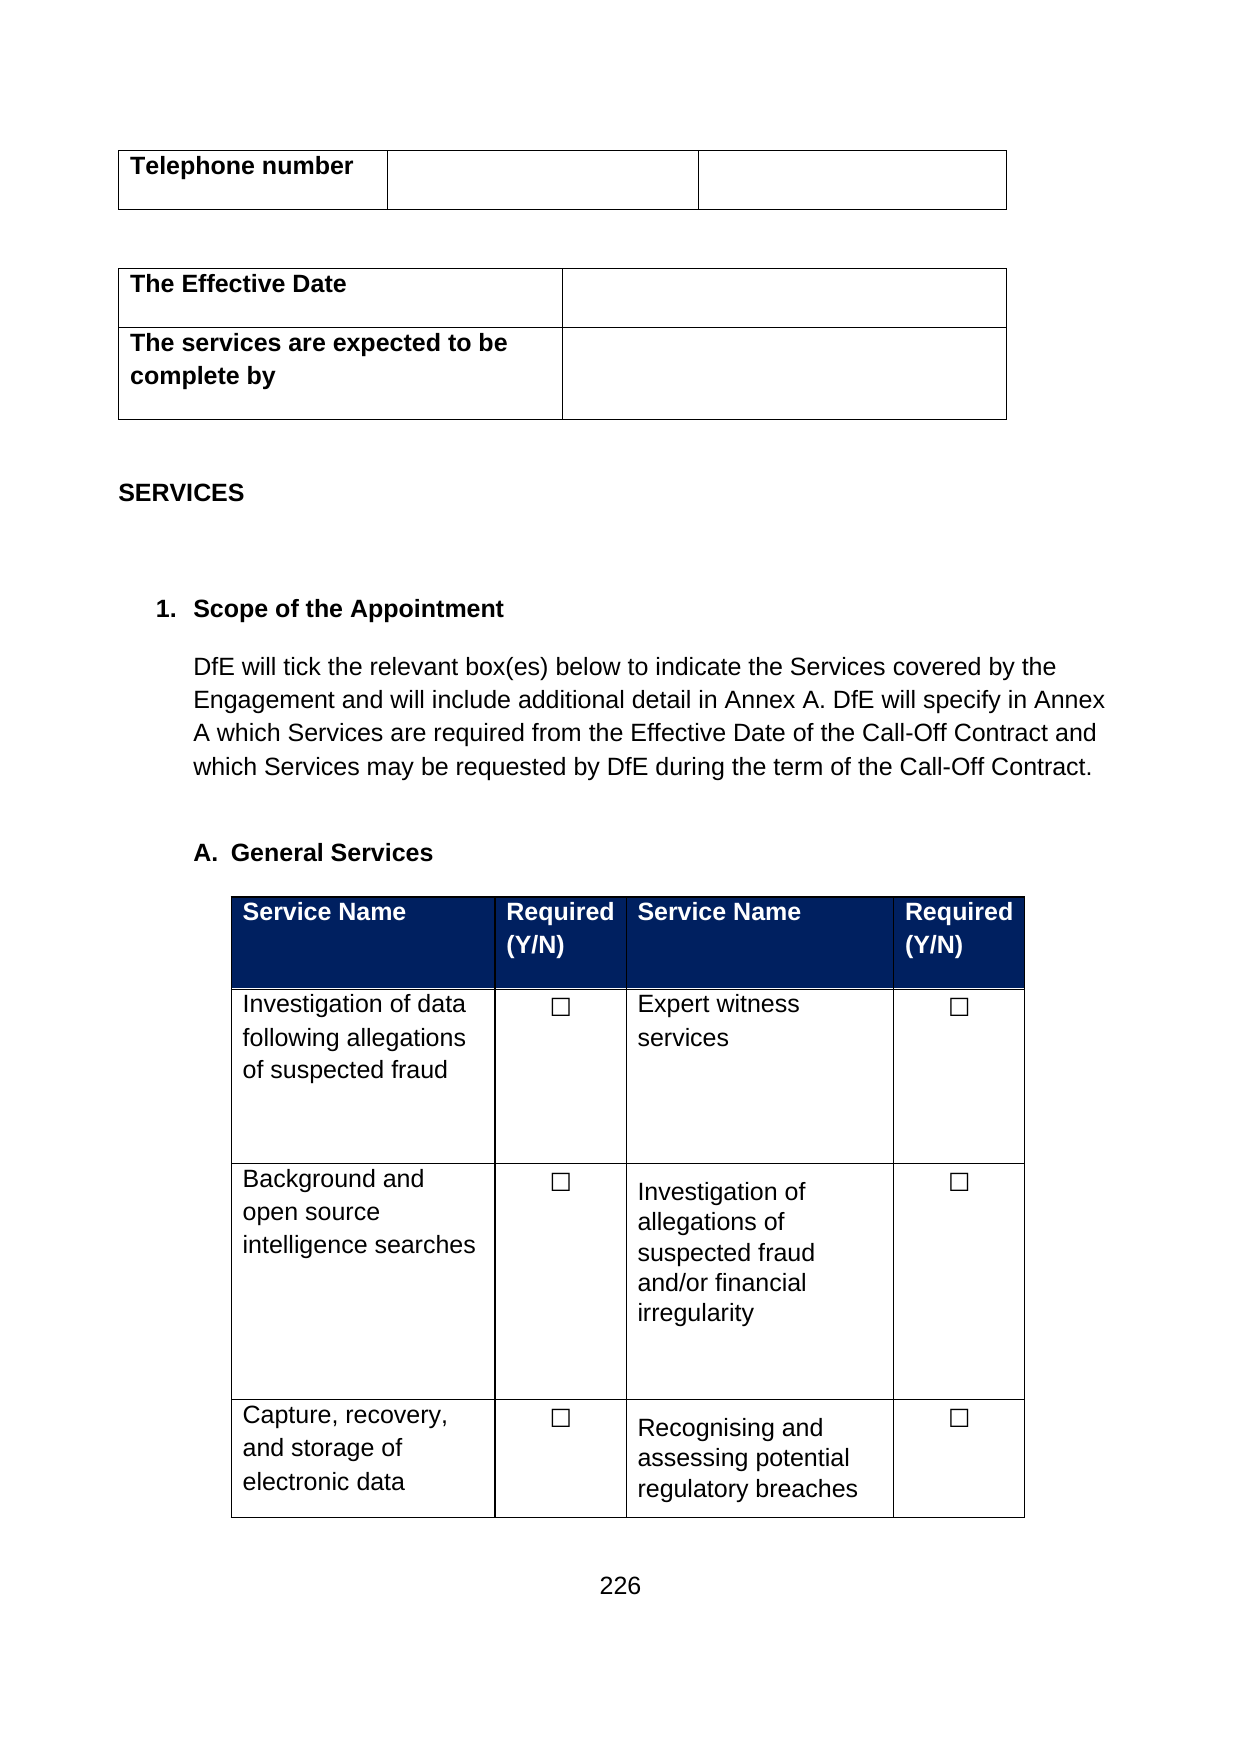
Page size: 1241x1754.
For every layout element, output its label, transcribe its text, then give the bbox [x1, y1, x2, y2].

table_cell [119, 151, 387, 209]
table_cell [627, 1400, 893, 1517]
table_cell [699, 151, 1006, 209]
list General Services [193, 838, 1122, 867]
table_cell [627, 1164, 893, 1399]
list SERVICES [118, 478, 1122, 507]
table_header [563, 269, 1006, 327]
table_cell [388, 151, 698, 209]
list Scope of the Appointment [156, 594, 1122, 623]
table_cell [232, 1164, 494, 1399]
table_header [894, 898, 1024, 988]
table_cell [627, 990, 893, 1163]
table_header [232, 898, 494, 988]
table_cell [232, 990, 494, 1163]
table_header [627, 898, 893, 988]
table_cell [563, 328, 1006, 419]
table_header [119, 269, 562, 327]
list DfE will tick the relevant box(es) below to indicate the Services covered by the Engagement and will include additional detail in Annex A. DfE will specify in Annex A which Services are required from the Effective Date of the Call-Off Contract and which Services may be requested by DfE during the term of the Call-Off Contract. [193, 652, 1122, 780]
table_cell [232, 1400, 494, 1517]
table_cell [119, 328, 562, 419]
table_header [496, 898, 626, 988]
